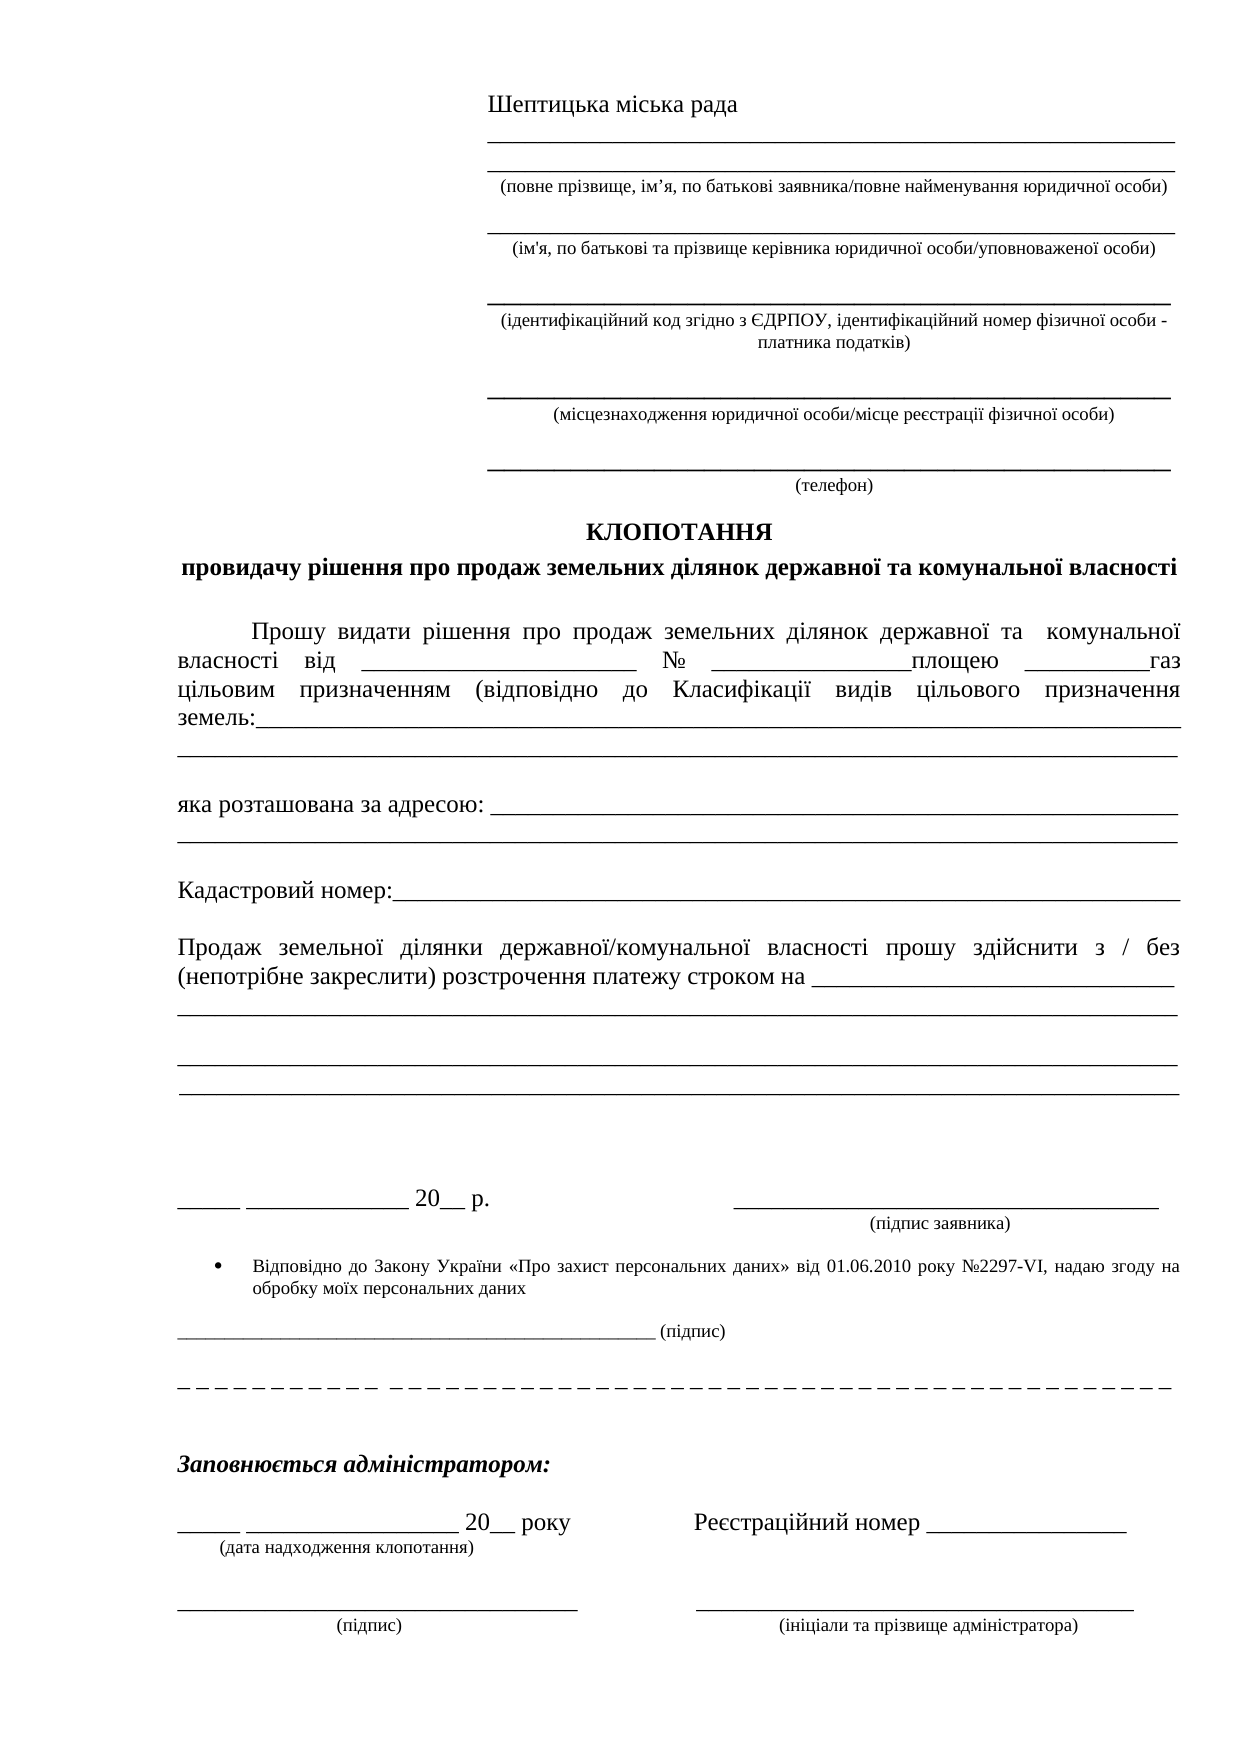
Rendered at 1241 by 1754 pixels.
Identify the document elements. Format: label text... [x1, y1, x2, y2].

text ________________________________________________________________________________ [177, 1069, 1181, 1154]
text _______________________________________________________ [487, 208, 1181, 237]
text ________________________________________________________________________________ [177, 1040, 1181, 1069]
text (дата надходження клопотання) [177, 1536, 1181, 1557]
text (місцезнаходження юридичної особи/місце реєстрації фізичної особи) [487, 402, 1181, 424]
text _ _ _ _ _ _ _ _ _ _ _ _ _ _ _ _ _ _ _ _ _ _ _ _ _ _ _ _ _ _ _ _ _ _ _ _ _ _ _ _ _ _ _ _ _ _ _ _ _ _ _ _ _ [177, 1363, 1181, 1392]
text (підпис) (ініціали та прізвище адміністратора) [177, 1614, 1181, 1635]
text яка розташована за адресою: _______________________________________________________ [177, 789, 1181, 817]
text (ідентифікаційний код згідно з ЄДРПОУ, ідентифікаційний номер фізичної особи - платника податків) [487, 309, 1181, 352]
text (повне прізвище, ім’я, по батькові заявника/повне найменування юридичної особи) [487, 175, 1181, 196]
text ______________________________________________________________________________________________________________ [487, 117, 1181, 175]
text ___________________________________________________ (підпис) [177, 1320, 1181, 1341]
text ________________________________________________________________________________ [177, 817, 1181, 846]
text _____ _____________ 20__ р. __________________________________ (підпис заявника) [177, 1183, 1181, 1234]
text _________________________________________ [487, 271, 1181, 309]
text _____ _________________ 20__ року Реєстраційний номер ________________ [177, 1507, 1181, 1536]
text ________________________________________________________________________________ [177, 990, 1181, 1019]
text Кадастровий номер:_______________________________________________________________ [177, 875, 1181, 904]
list Відповідно до Закону України «Про захист персональних даних» від 01.06.2010 року №2297-VI, надаю згоду на обробку моїх персональних даних [215, 1255, 1181, 1298]
text (телефон) [487, 474, 1181, 496]
text ________________________________________________________________________________ [177, 731, 1181, 760]
text _________________________________________ [487, 436, 1181, 474]
text Прошу видати рішення про продаж земельних ділянок державної та комунальної власності від ______________________ № ________________площею __________газ цільовим призначенням (відповідно до Класифікації видів цільового призначення земель:__________________________________________________________________________ [177, 616, 1181, 731]
text Продаж земельної ділянки державної/комунальної власності прошу здійснити з / без (непотрібне закреслити) розстрочення платежу строком на _____________________________ [177, 932, 1181, 990]
text Шептицька міська рада [487, 89, 1181, 117]
text Заповнюється адміністратором: [177, 1449, 1181, 1478]
text (ім'я, по батькові та прізвище керівника юридичної особи/уповноваженої особи) [487, 237, 1181, 259]
text _________________________________________ [487, 364, 1181, 402]
text провидачу рішення про продаж земельних ділянок державної та комунальної власності [177, 552, 1181, 581]
text КЛОПОТАННЯ [177, 517, 1181, 546]
text ________________________________ ___________________________________ [177, 1585, 1181, 1614]
